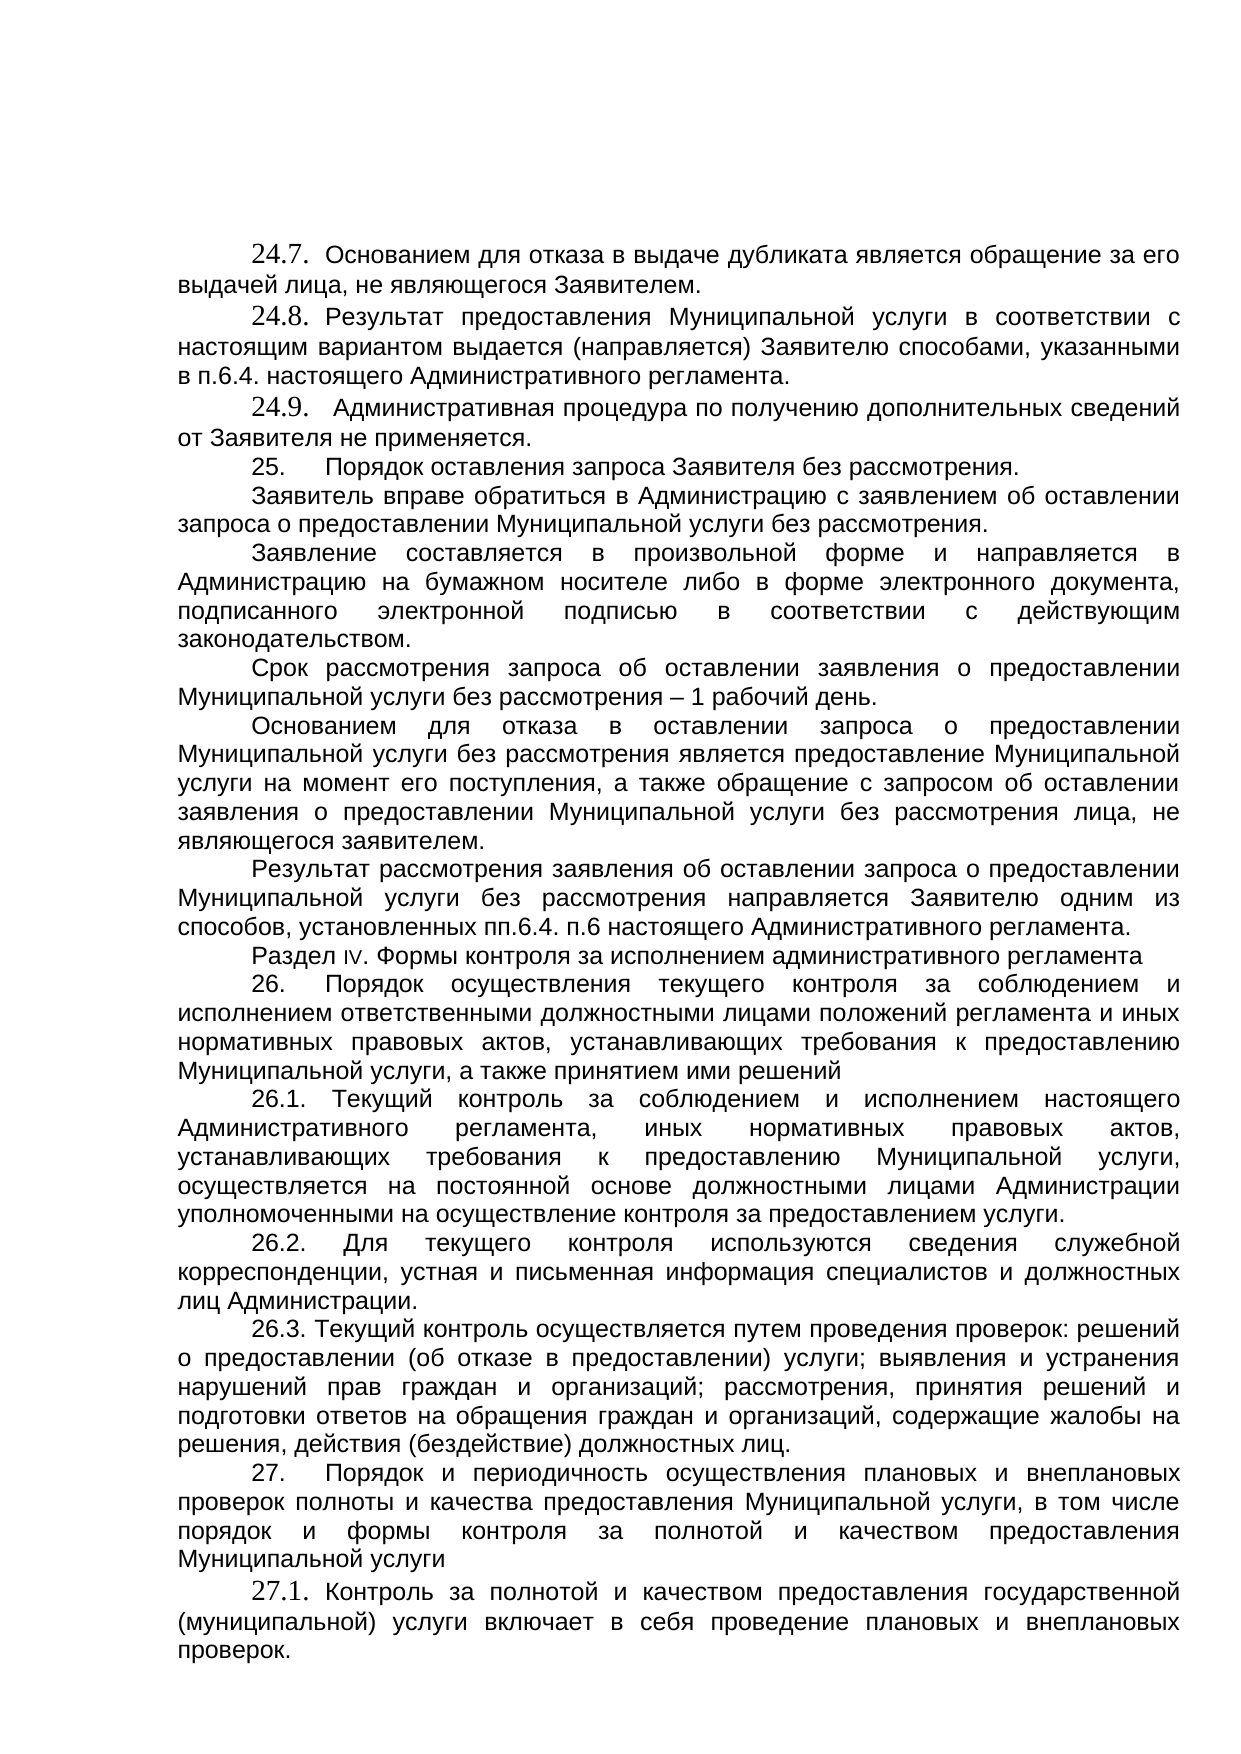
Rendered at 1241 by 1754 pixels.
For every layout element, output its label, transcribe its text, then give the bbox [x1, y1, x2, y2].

text 26.2. Для текущего контроля используются сведения служебной корреспонденции, устная и письменная информация специалистов и должностных лиц Администрации. [177, 1228, 1181, 1314]
list Основанием для отказа в выдаче дубликата является обращение за его выдачей лица, не являющегося Заявителем. [177, 236, 1181, 298]
list Порядок оставления запроса Заявителя без рассмотрения. [177, 452, 1181, 481]
text 26.1. Текущий контроль за соблюдением и исполнением настоящего Административного регламента, иных нормативных правовых актов, устанавливающих требования к предоставлению Муниципальной услуги, осуществляется на постоянной основе должностными лицами Администрации уполномоченными на осуществление контроля за предоставлением услуги. [177, 1084, 1181, 1228]
list Результат предоставления Муниципальной услуги в соответствии с настоящим вариантом выдается (направляется) Заявителю способами, указанными в п.6.4. настоящего Административного регламента. [177, 298, 1181, 389]
text Результат рассмотрения заявления об оставлении запроса о предоставлении Муниципальной услуги без рассмотрения направляется Заявителю одним из способов, установленных пп.6.4. п.6 настоящего Административного регламента. [177, 854, 1181, 941]
text 26.3. Текущий контроль осуществляется путем проведения проверок: решений о предоставлении (об отказе в предоставлении) услуги; выявления и устранения нарушений прав граждан и организаций; рассмотрения, принятия решений и подготовки ответов на обращения граждан и организаций, содержащие жалобы на решения, действия (бездействие) должностных лиц. [177, 1314, 1181, 1458]
text Срок рассмотрения запроса об оставлении заявления о предоставлении Муниципальной услуги без рассмотрения – 1 рабочий день. [177, 653, 1181, 711]
text Основанием для отказа в оставлении запроса о предоставлении Муниципальной услуги без рассмотрения является предоставление Муниципальной услуги на момент его поступления, а также обращение с запросом об оставлении заявления о предоставлении Муниципальной услуги без рассмотрения лица, не являющегося заявителем. [177, 711, 1181, 854]
list Порядок и периодичность осуществления плановых и внеплановых проверок полноты и качества предоставления Муниципальной услуги, в том числе порядок и формы контроля за полнотой и качеством предоставления Муниципальной услуги [177, 1458, 1181, 1573]
text Заявление составляется в произвольной форме и направляется в Администрацию на бумажном носителе либо в форме электронного документа, подписанного электронной подписью в соответствии с действующим законодательством. [177, 538, 1181, 653]
list Порядок осуществления текущего контроля за соблюдением и исполнением ответственными должностными лицами положений регламента и иных нормативных правовых актов, устанавливающих требования к предоставлению Муниципальной услуги, а также принятием ими решений [177, 969, 1181, 1084]
text Раздел iv. Формы контроля за исполнением административного регламента [177, 941, 1181, 969]
list Административная процедура по получению дополнительных сведений от Заявителя не применяется. [177, 389, 1181, 452]
list Контроль за полнотой и качеством предоставления государственной (муниципальной) услуги включает в себя проведение плановых и внеплановых проверок. [177, 1573, 1181, 1664]
text Заявитель вправе обратиться в Администрацию с заявлением об оставлении запроса о предоставлении Муниципальной услуги без рассмотрения. [177, 481, 1181, 538]
